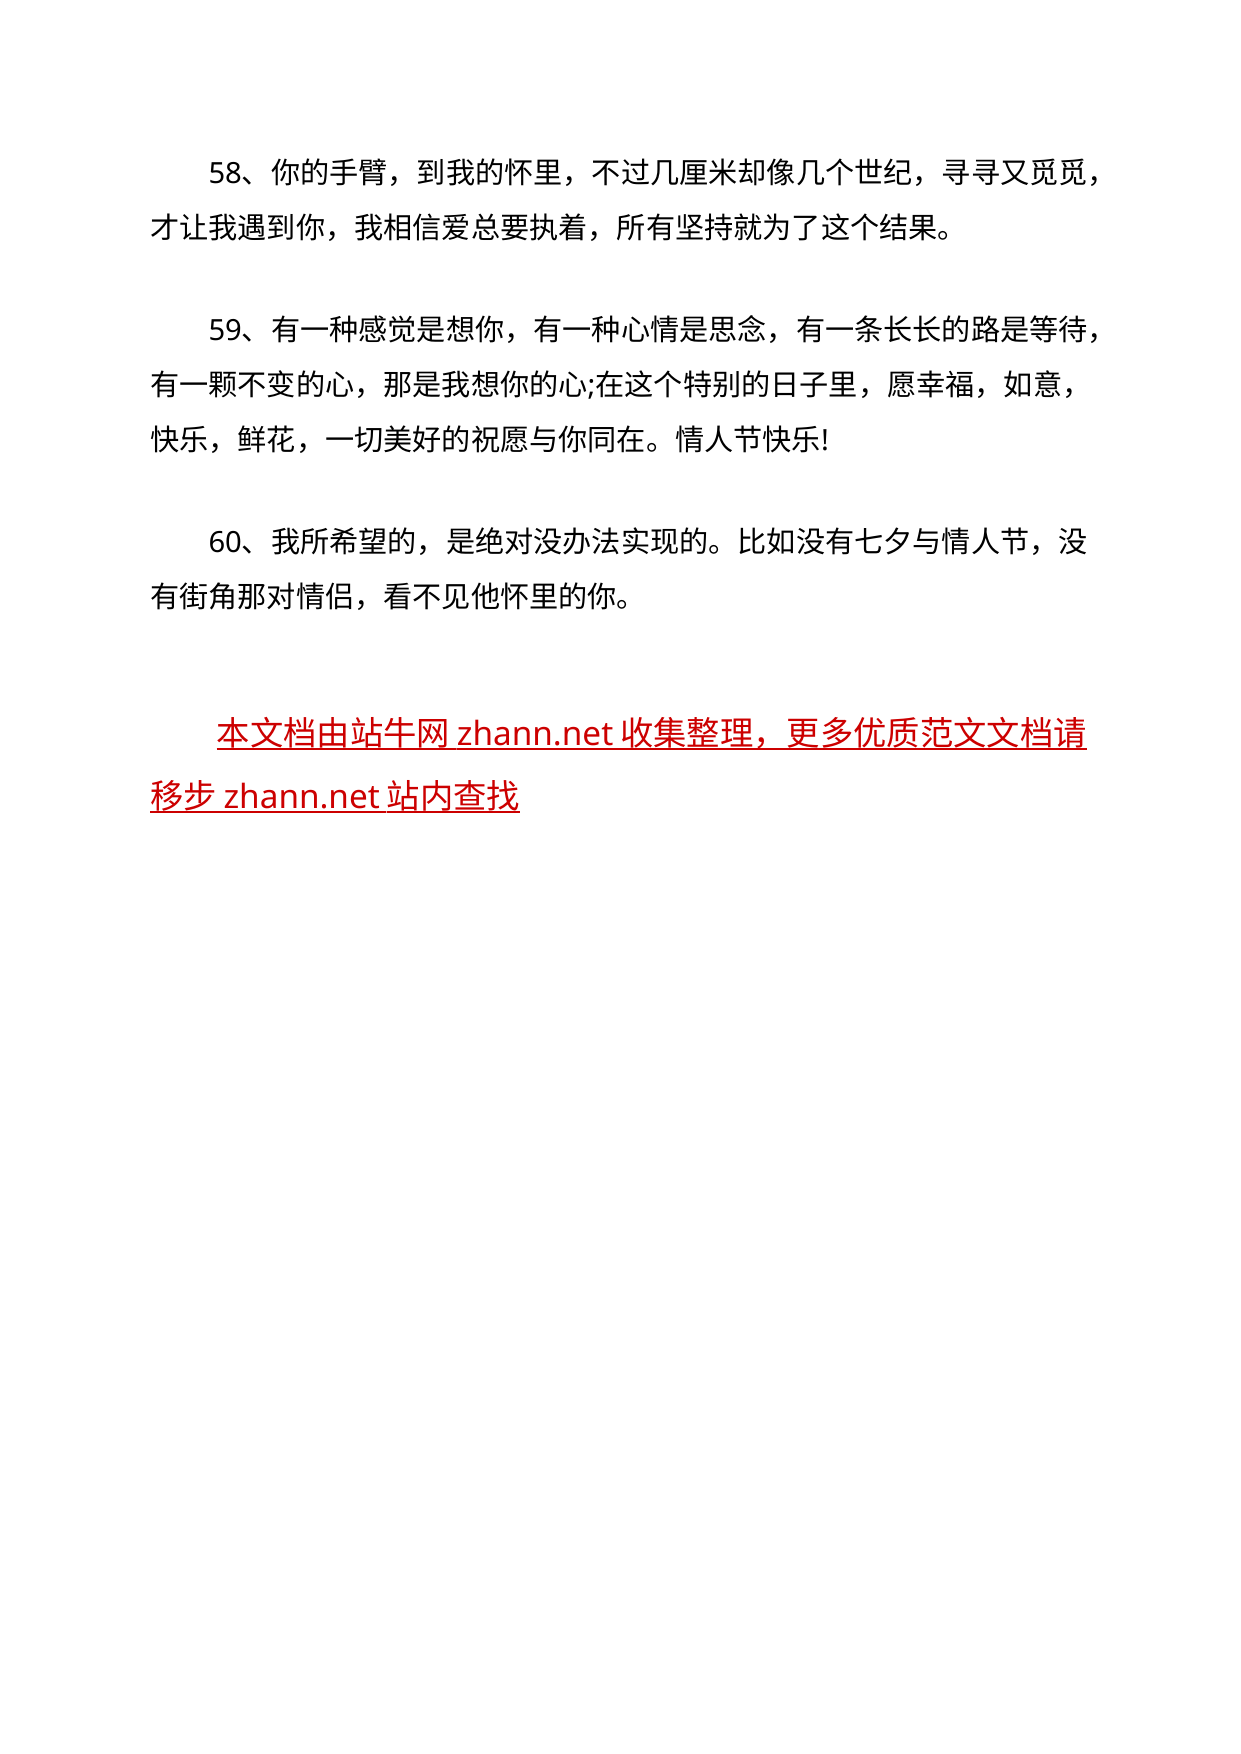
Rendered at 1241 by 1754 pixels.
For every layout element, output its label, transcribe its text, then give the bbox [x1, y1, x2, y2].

text 60、我所希望的，是绝对没办法实现的。比如没有七夕与情人节，没有街角那对情侣，看不见他怀里的你。 [150, 519, 1090, 616]
text 58、你的手臂，到我的怀里，不过几厘米却像几个世纪，寻寻又觅觅，才让我遇到你，我相信爱总要执着，所有坚持就为了这个结果。 [150, 150, 1090, 247]
text 本文档由站牛网zhann.net收集整理，更多优质范文文档请移步zhann.net站内查找 [150, 707, 1090, 818]
text 59、有一种感觉是想你，有一种心情是思念，有一条长长的路是等待，有一颗不变的心，那是我想你的心;在这个特别的日子里，愿幸福，如意，快乐，鲜花，一切美好的祝愿与你同在。情人节快乐! [150, 307, 1090, 459]
